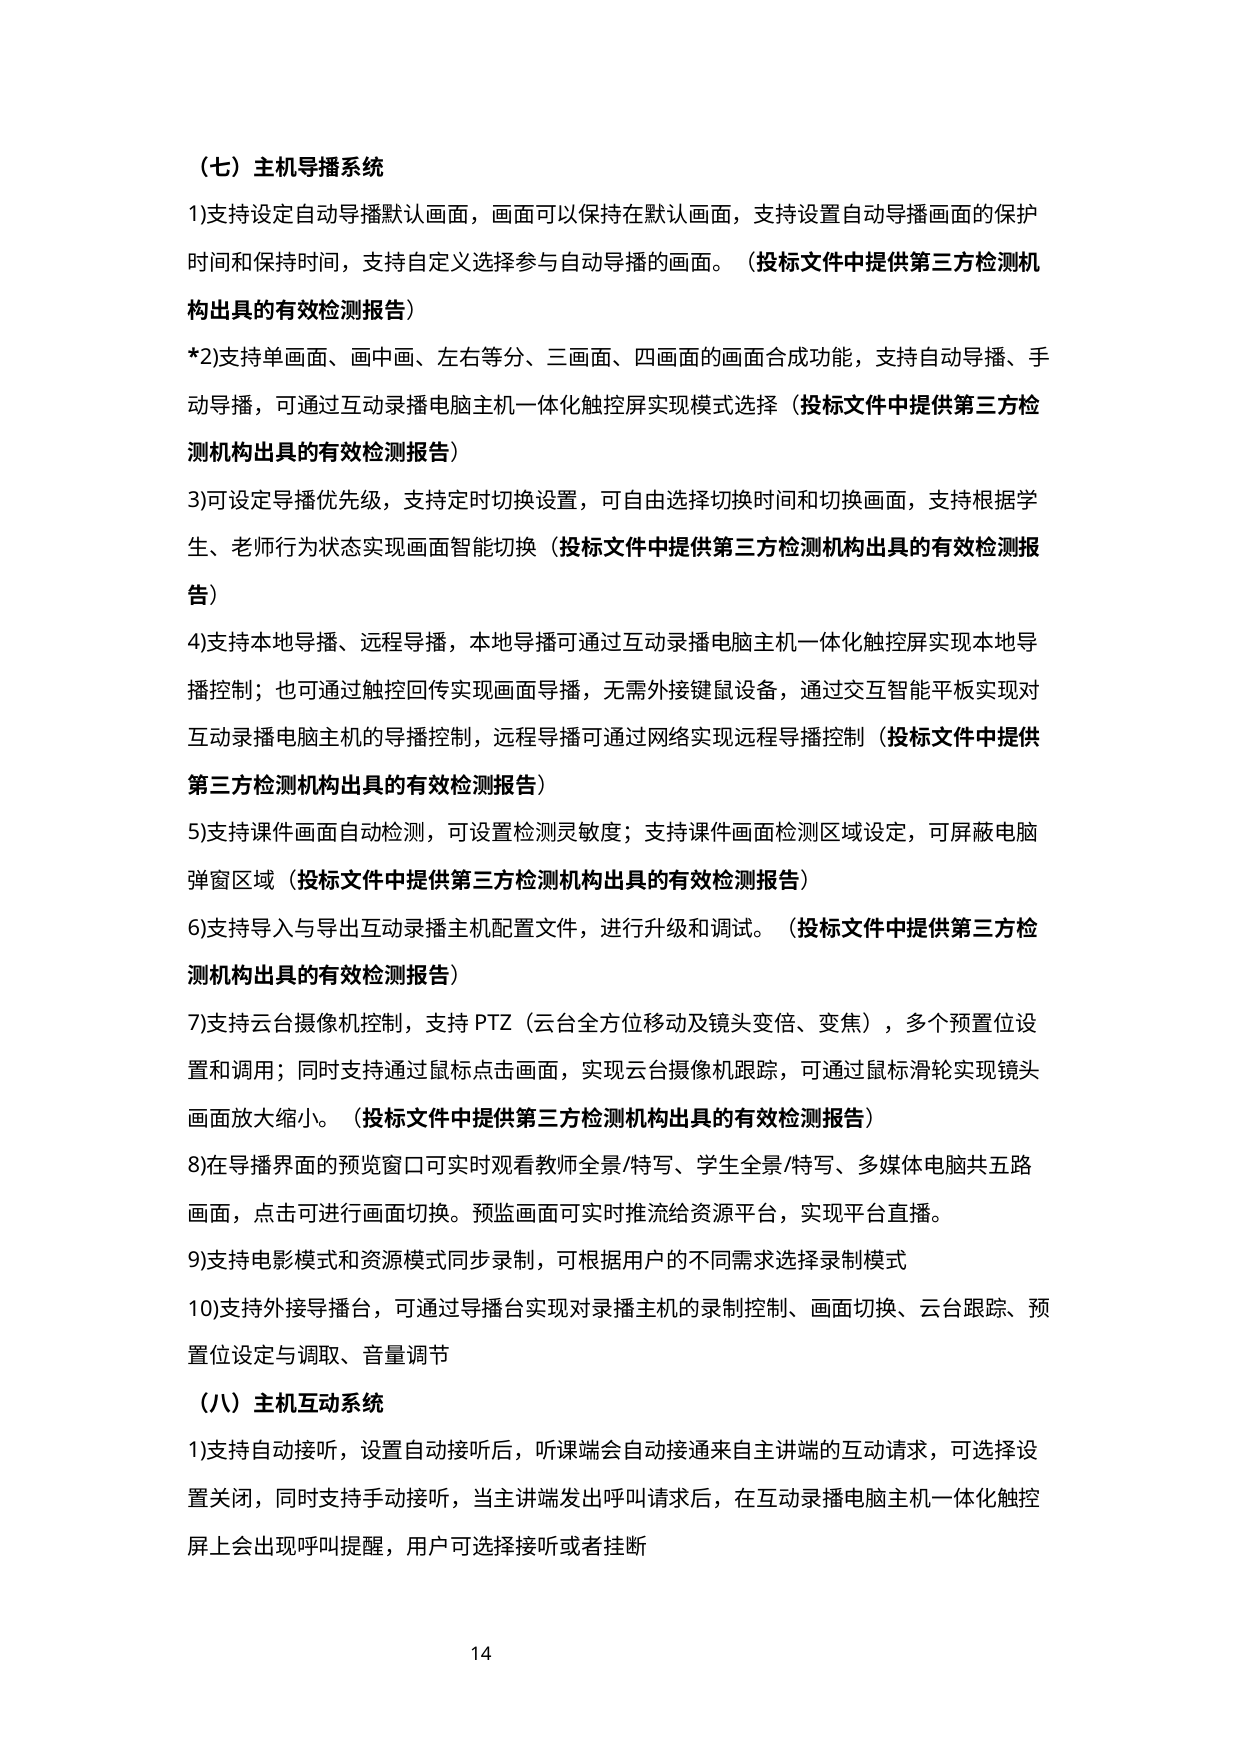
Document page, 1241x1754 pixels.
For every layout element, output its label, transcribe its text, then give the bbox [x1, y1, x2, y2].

text 10)支持外接导播台，可通过导播台实现对录播主机的录制控制、画面切换、云台跟踪、预置位设定与调取、音量调节 [187, 1291, 1053, 1370]
text 9)支持电影模式和资源模式同步录制，可根据用户的不同需求选择录制模式 [187, 1243, 1053, 1275]
subtitle （八）主机互动系统 [187, 1386, 1053, 1418]
subtitle （七）主机导播系统 [187, 150, 1053, 182]
text 8)在导播界面的预览窗口可实时观看教师全景/特写、学生全景/特写、多媒体电脑共五路画面，点击可进行画面切换。预监画面可实时推流给资源平台，实现平台直播。 [187, 1148, 1053, 1227]
text 7)支持云台摄像机控制，支持 PTZ（云台全方位移动及镜头变倍、变焦），多个预置位设置和调用；同时支持通过鼠标点击画面，实现云台摄像机跟踪，可通过鼠标滑轮实现镜头画面放大缩小。（投标文件中提供第三方检测机构出具的有效检测报告） [187, 1006, 1053, 1132]
text 6)支持导入与导出互动录播主机配置文件，进行升级和调试。（投标文件中提供第三方检测机构出具的有效检测报告） [187, 911, 1053, 990]
text 4)支持本地导播、远程导播，本地导播可通过互动录播电脑主机一体化触控屏实现本地导播控制；也可通过触控回传实现画面导播，无需外接键鼠设备，通过交互智能平板实现对互动录播电脑主机的导播控制，远程导播可通过网络实现远程导播控制（投标文件中提供第三方检测机构出具的有效检测报告） [187, 625, 1053, 799]
text 1)支持设定自动导播默认画面，画面可以保持在默认画面，支持设置自动导播画面的保护时间和保持时间，支持自定义选择参与自动导播的画面。（投标文件中提供第三方检测机构出具的有效检测报告） [187, 197, 1053, 324]
text 3)可设定导播优先级，支持定时切换设置，可自由选择切换时间和切换画面，支持根据学生、老师行为状态实现画面智能切换（投标文件中提供第三方检测机构出具的有效检测报告） [187, 483, 1053, 609]
text *2)支持单画面、画中画、左右等分、三画面、四画面的画面合成功能，支持自动导播、手动导播，可通过互动录播电脑主机一体化触控屏实现模式选择（投标文件中提供第三方检测机构出具的有效检测报告） [187, 340, 1053, 467]
text 5)支持课件画面自动检测，可设置检测灵敏度；支持课件画面检测区域设定，可屏蔽电脑弹窗区域（投标文件中提供第三方检测机构出具的有效检测报告） [187, 815, 1053, 895]
text 1)支持自动接听，设置自动接听后，听课端会自动接通来自主讲端的互动请求，可选择设置关闭，同时支持手动接听，当主讲端发出呼叫请求后，在互动录播电脑主机一体化触控屏上会出现呼叫提醒，用户可选择接听或者挂断 [187, 1433, 1053, 1560]
